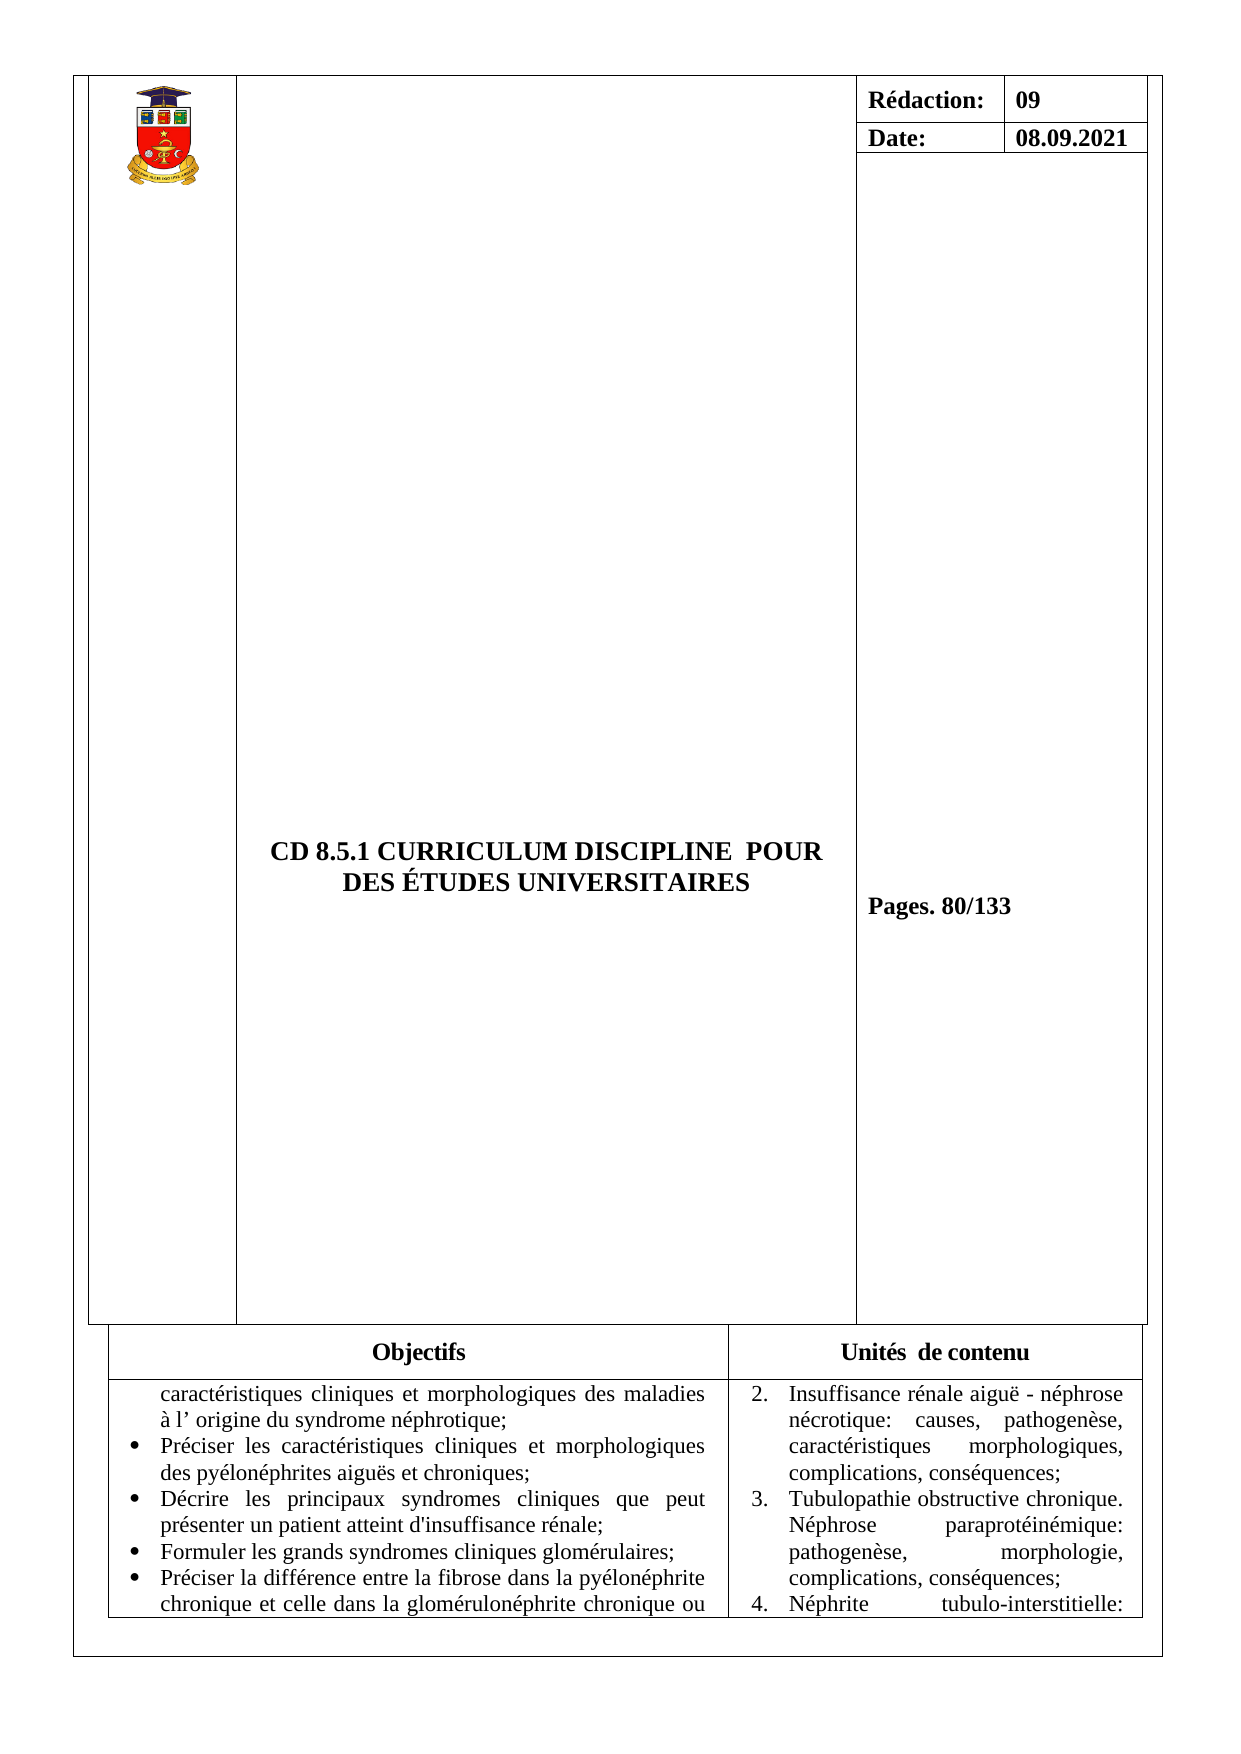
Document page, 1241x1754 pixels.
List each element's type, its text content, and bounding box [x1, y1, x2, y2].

table_header Unités de contenu [729, 1325, 1142, 1378]
picture [116, 86, 212, 185]
table_cell Concrétiser les principales causes et mécanismes à l’ origine de l ‘insuffisance rénale aiguë; Décrire le syndrome urémique et les mécanismes possibles qui provoquent ses manifestations cliniques; Comprendre la pathogenèse de la glomérulonéphrite; Définir le syndrome néphrotique et définir les caractéristiques cliniques et morphologiques des maladies à l’ origine du syndrome néphrotique; Préciser les caractéristiques cliniques et morphologiques des pyélonéphrites aiguës et chroniques; Décrire les principaux syndromes cliniques que peut présenter un patient atteint d'insuffisance rénale; Formuler les grands syndromes cliniques glomérulaires; Préciser la différence entre la fibrose dans la pyélonéphrite chronique et celle dans la glomérulonéphrite chronique ou l’ hypertension bénigne chronique; Préciser la différence macroscopique entre adénome et carcinome à cellules rénales. [109, 1380, 728, 1617]
table_cell Glomérulonéphrite: classification moderne, étiologie, pathogenèse, caractéristiques immunomorphologiques des différentes formes de glomérulonéphrite; Insuffisance rénale aiguë - néphrose nécrotique: causes, pathogenèse, caractéristiques morphologiques, complications, conséquences; Tubulopathie obstructive chronique. Néphrose paraprotéinémique: pathogenèse, morphologie, complications, conséquences; Néphrite tubulo-interstitielle: étiologie, pathogenèse, anatomie pathologique, complications, conséquences; Pyélonéphrite aiguë et chronique: étiologie, pathogenèse, anatomie pathologique, complications, conséquences; Néphrolithiase: étiologie, pathogenèse, anatomie pathologique, complications, conséquences. Interrelations avec la pyélonéphrite. Particularités de la néphrolithiase chez les enfants; Tumeurs rénales. carcinome à cellules rénales. Causes, caractéristiques morphologiques. [729, 1380, 1142, 1617]
table_header Objectifs [109, 1325, 728, 1378]
